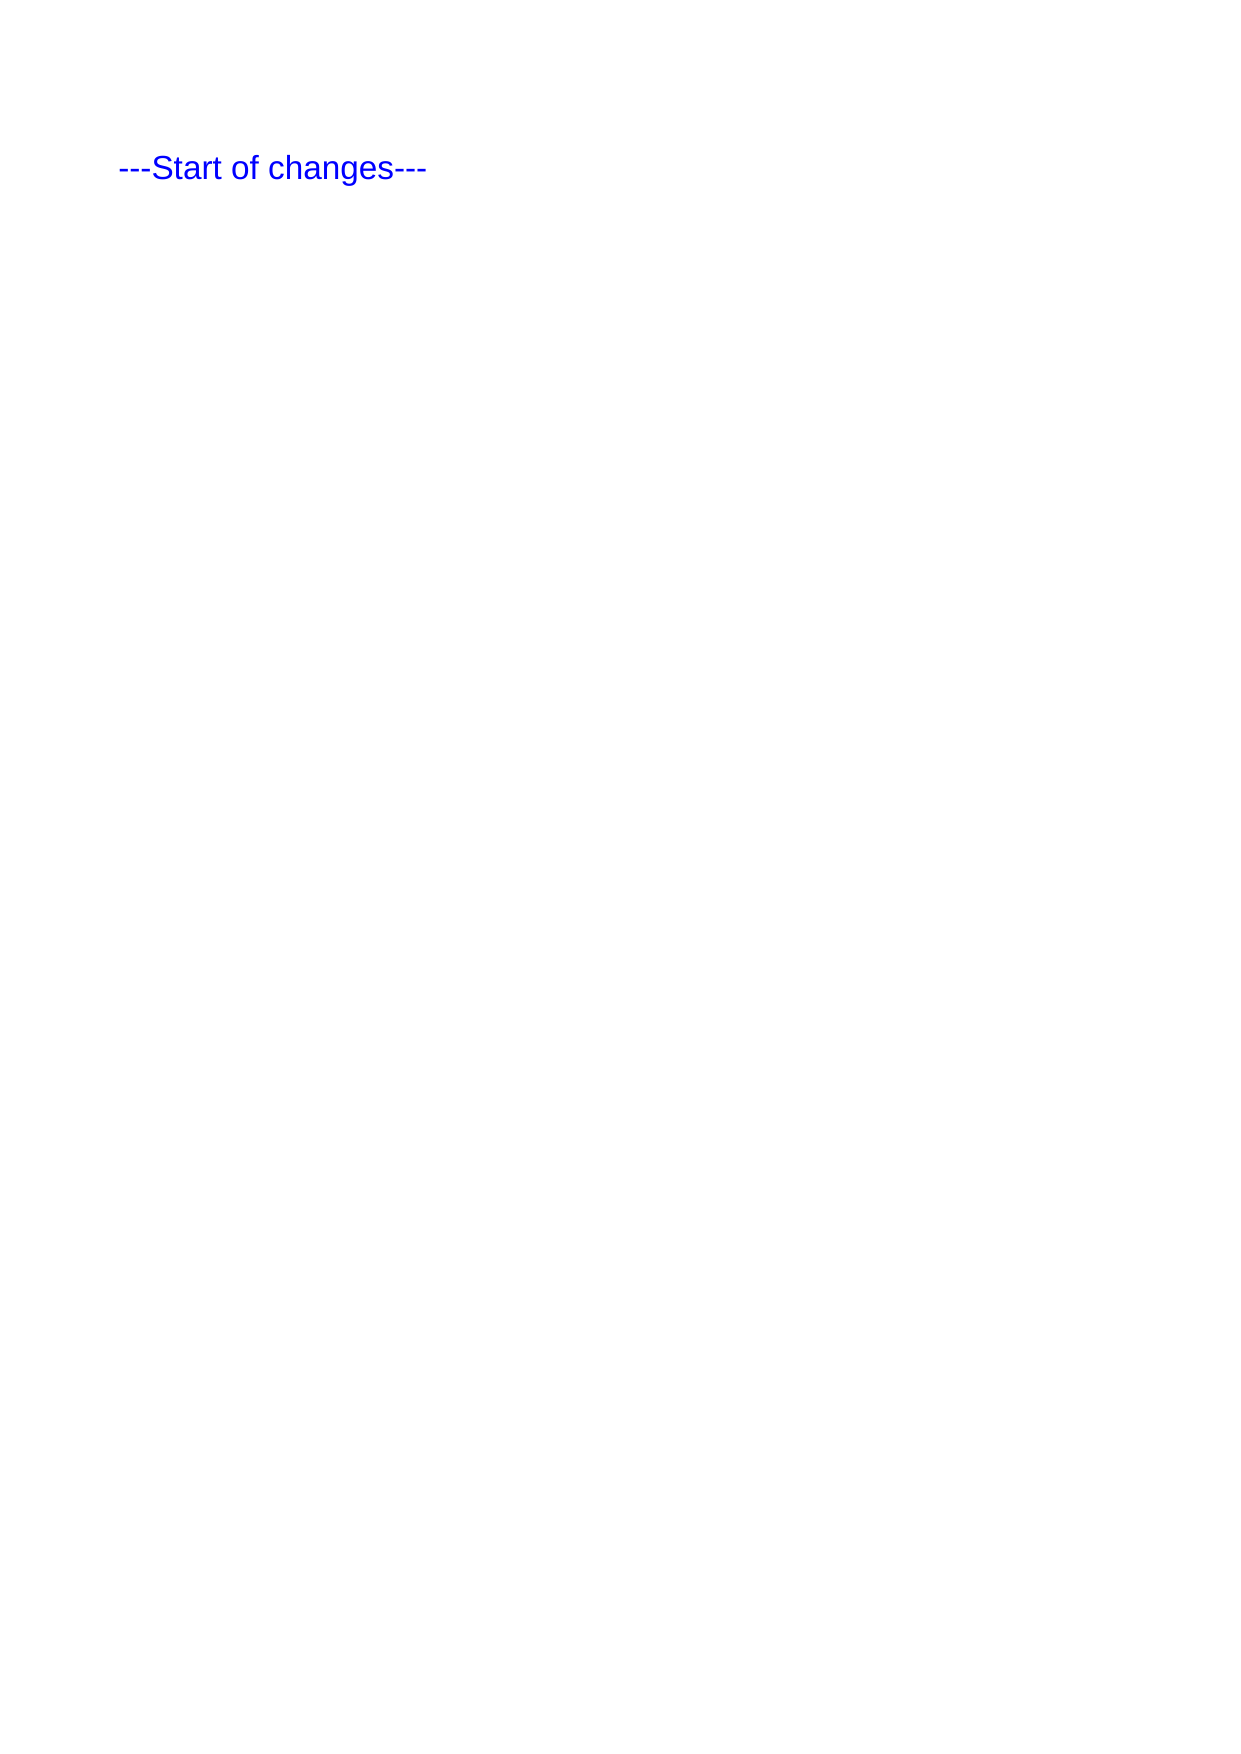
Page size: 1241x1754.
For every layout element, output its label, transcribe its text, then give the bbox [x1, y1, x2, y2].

text ---Start of changes--- [118, 148, 1122, 186]
